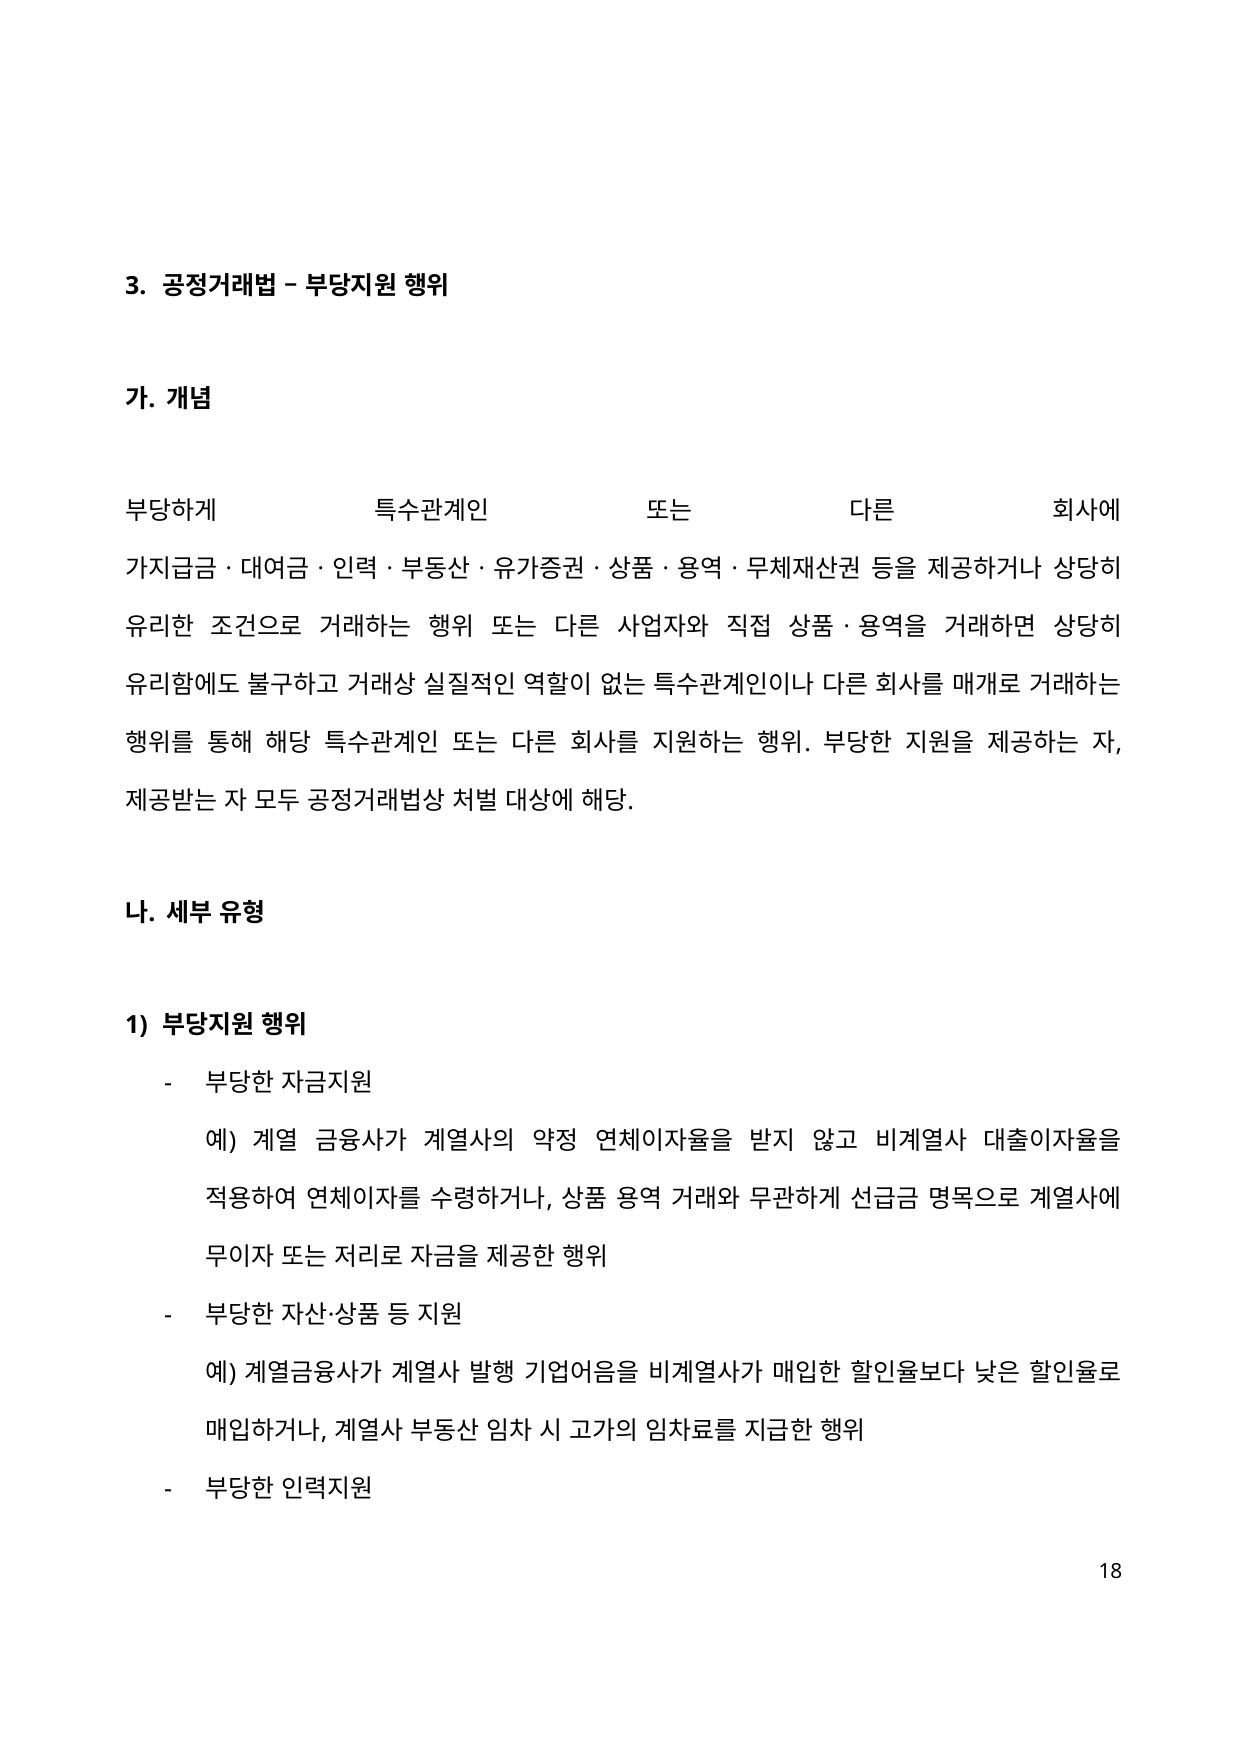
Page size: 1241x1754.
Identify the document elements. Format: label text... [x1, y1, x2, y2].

list 부당한 인력지원 [164, 1468, 1122, 1504]
text 예) 계열금융사가 계열사 발행 기업어음을 비계열사가 매입한 할인율보다 낮은 할인율로 매입하거나, 계열사 부동산 임차 시 고가의 임차료를 지급한 행위 [206, 1352, 1122, 1447]
list 부당한 자산·상품 등 지원 [164, 1294, 1122, 1331]
list 공정거래법 – 부당지원 행위 [125, 266, 1122, 302]
list 부당지원 행위 [125, 1005, 1122, 1041]
text 예) 계열 금융사가 계열사의 약정 연체이자율을 받지 않고 비계열사 대출이자율을 적용하여 연체이자를 수령하거나, 상품 용역 거래와 무관하게 선급금 명목으로 계열사에 무이자 또는 저리로 자금을 제공한 행위 [206, 1121, 1122, 1273]
list 개념 [125, 378, 1122, 414]
text 부당하게 특수관계인 또는 다른 회사에 가지급금ㆍ대여금ㆍ인력ㆍ부동산ㆍ유가증권ㆍ상품ㆍ용역ㆍ무체재산권 등을 제공하거나 상당히 유리한 조건으로 거래하는 행위 또는 다른 사업자와 직접 상품ㆍ용역을 거래하면 상당히 유리함에도 불구하고 거래상 실질적인 역할이 없는 특수관계인이나 다른 회사를 매개로 거래하는 행위를 통해 해당 특수관계인 또는 다른 회사를 지원하는 행위. 부당한 지원을 제공하는 자, 제공받는 자 모두 공정거래법상 처벌 대상에 해당. [125, 491, 1122, 816]
list 부당한 자금지원 [164, 1063, 1122, 1099]
list 세부 유형 [125, 893, 1122, 929]
